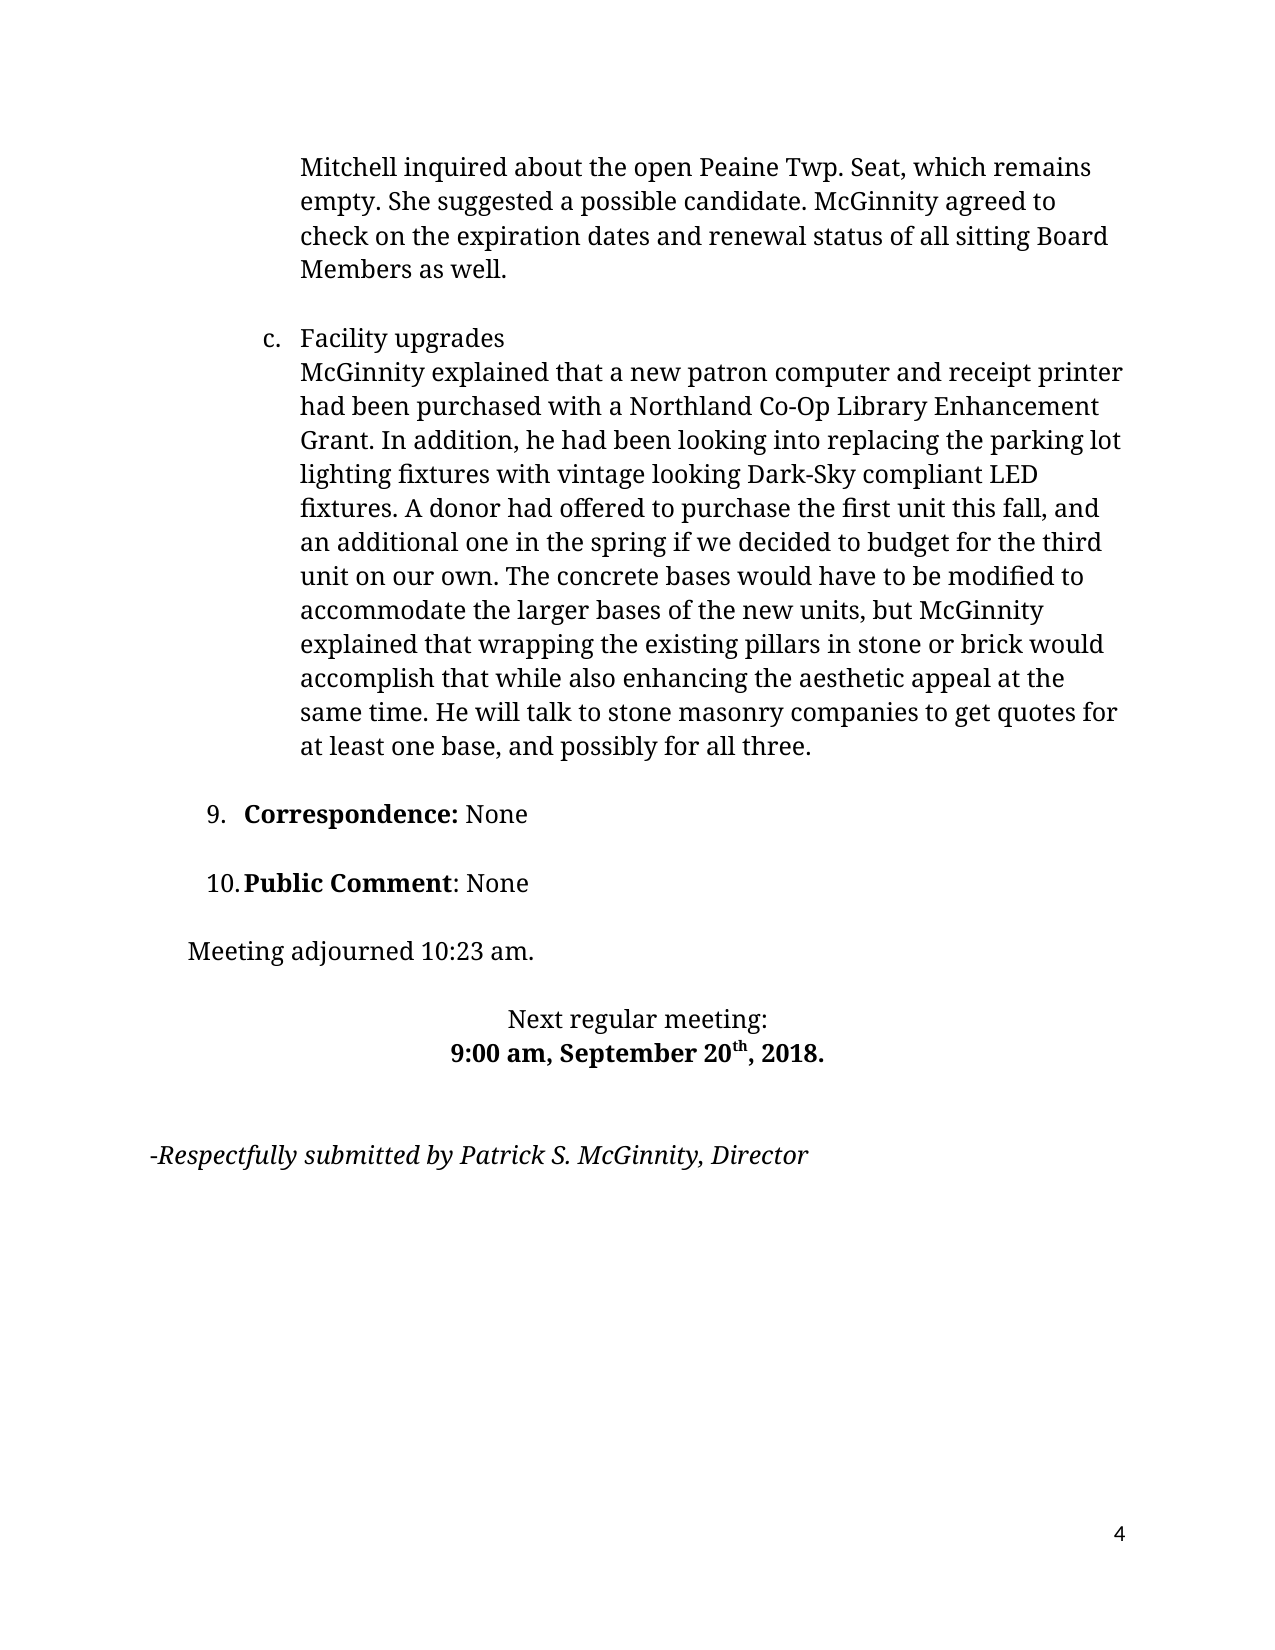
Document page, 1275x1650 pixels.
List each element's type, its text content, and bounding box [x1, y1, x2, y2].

text -Respectfully submitted by Patrick S. McGinnity, Director [150, 1138, 1125, 1172]
list Public Comment: None [206, 865, 1125, 899]
list Facility upgrades [262, 320, 1125, 354]
text Next regular meeting: [150, 1002, 1125, 1036]
text 9:00 am, September 20th, 2018. [150, 1036, 1125, 1070]
list Mitchell inquired about the open Peaine Twp. Seat, which remains empty. She suggested a possible candidate. McGinnity agreed to check on the expiration dates and renewal status of all sitting Board Members as well. [300, 150, 1125, 286]
list McGinnity explained that a new patron computer and receipt printer had been purchased with a Northland Co-Op Library Enhancement Grant. In addition, he had been looking into replacing the parking lot lighting fixtures with vintage looking Dark-Sky compliant LED fixtures. A donor had offered to purchase the first unit this fall, and an additional one in the spring if we decided to budget for the third unit on our own. The concrete bases would have to be modified to accommodate the larger bases of the new units, but McGinnity explained that wrapping the existing pillars in stone or brick would accomplish that while also enhancing the aesthetic appeal at the same time. He will talk to stone masonry companies to get quotes for at least one base, and possibly for all three. [300, 354, 1125, 763]
text Meeting adjourned 10:23 am. [187, 933, 1125, 967]
list Correspondence: None [206, 797, 1125, 831]
